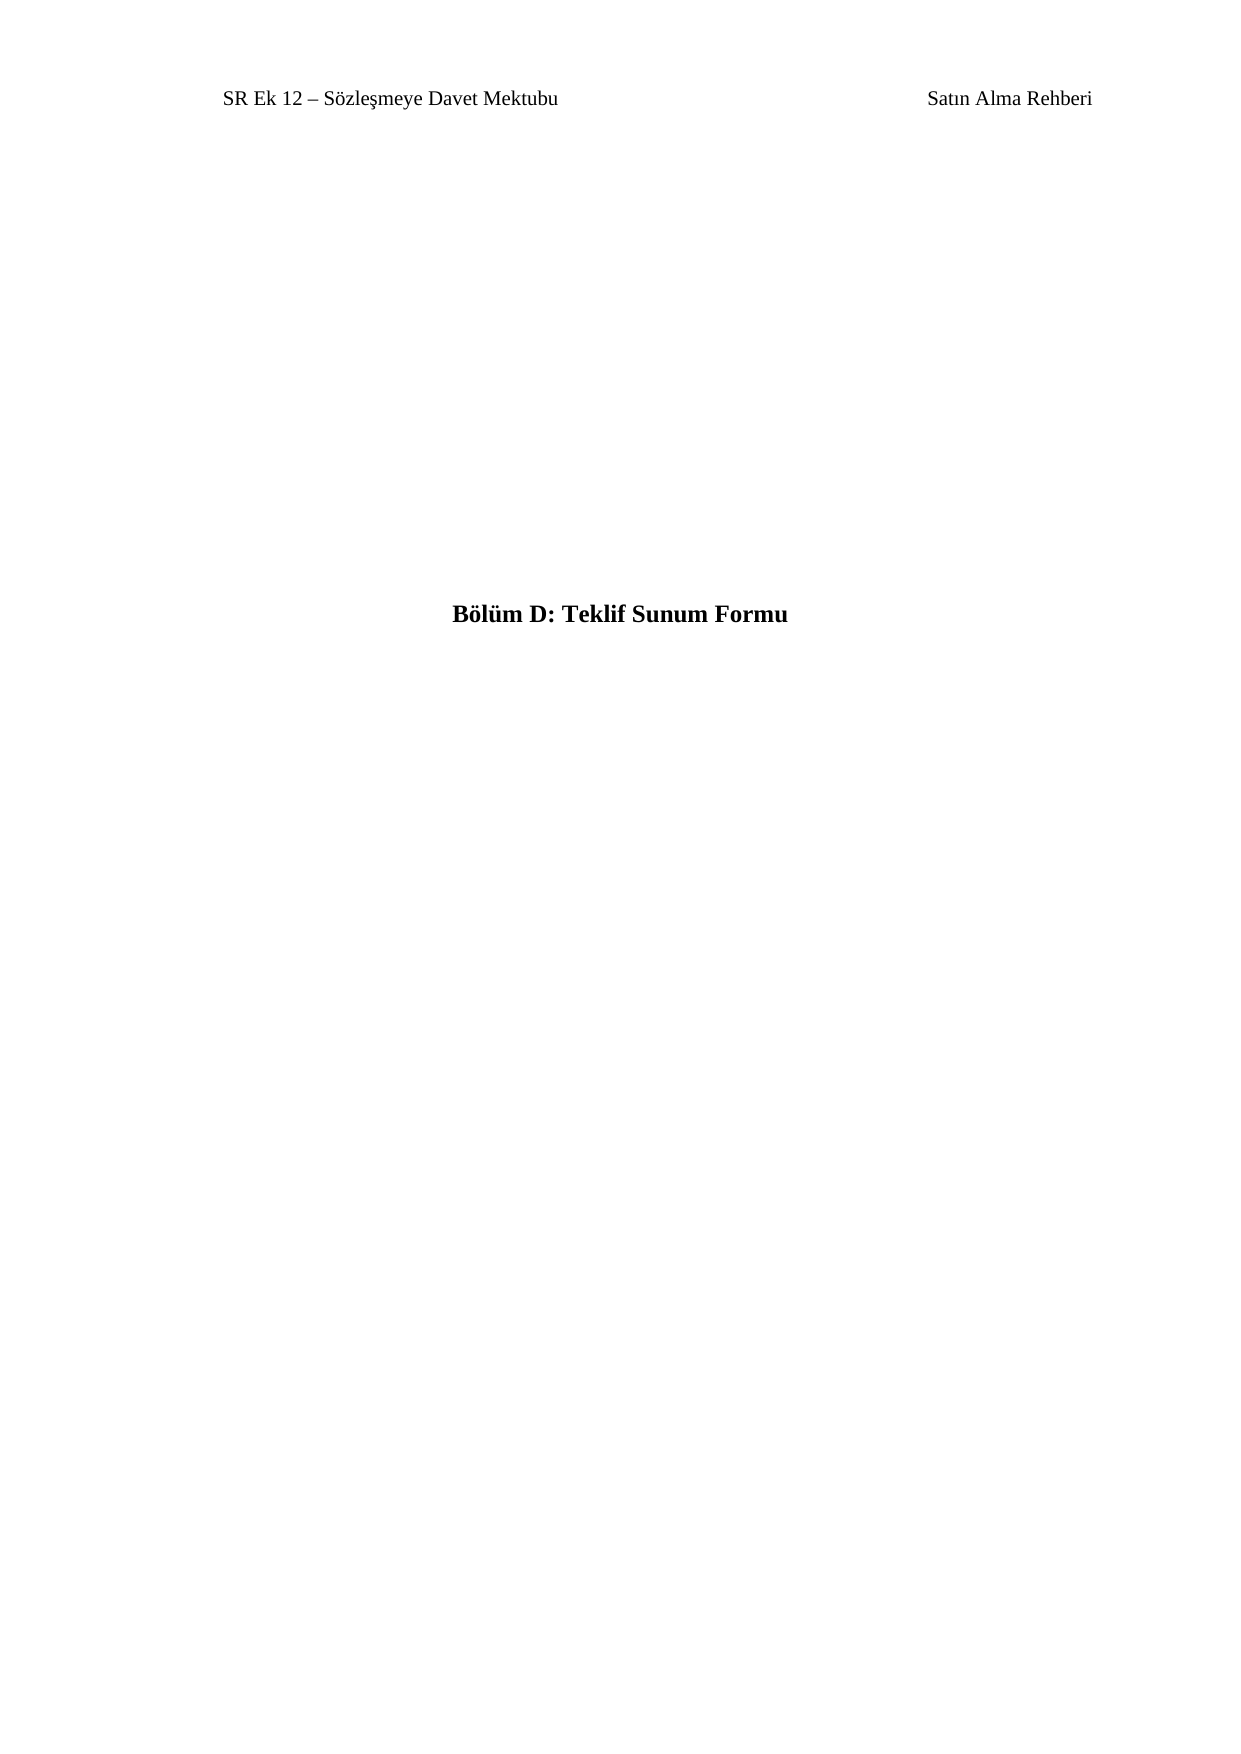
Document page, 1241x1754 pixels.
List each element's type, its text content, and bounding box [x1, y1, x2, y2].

subtitle Bölüm D: Teklif Sunum Formu [148, 599, 1093, 628]
